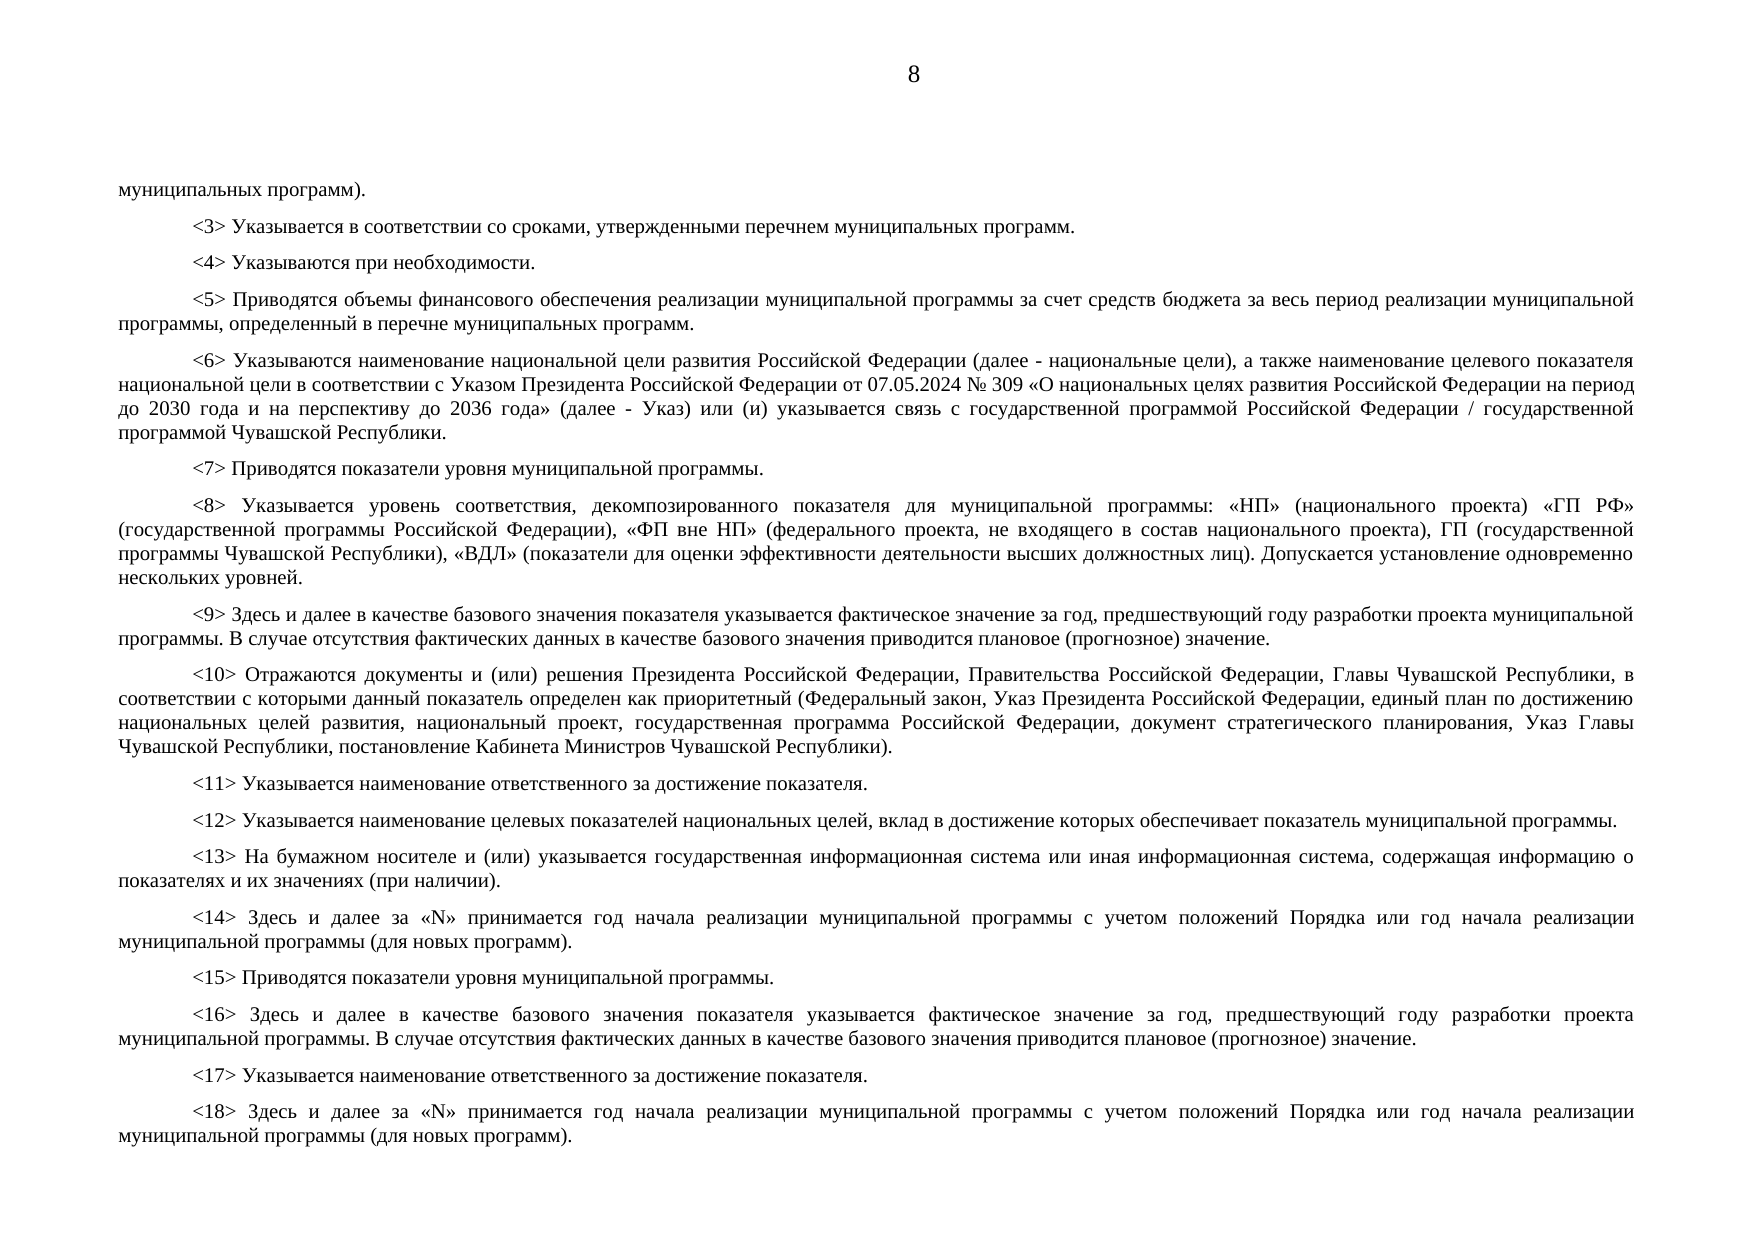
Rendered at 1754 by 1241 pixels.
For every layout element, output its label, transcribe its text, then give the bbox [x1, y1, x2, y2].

text <4> Указываются при необходимости. [118, 250, 1636, 274]
text <8> Указывается уровень соответствия, декомпозированного показателя для муниципальной программы: «НП» (национального проекта) «ГП РФ» (государственной программы Российской Федерации), «ФП вне НП» (федерального проекта, не входящего в состав национального проекта), ГП (государственной программы Чувашской Республики), «ВДЛ» (показатели для оценки эффективности деятельности высших должностных лиц). Допускается установление одновременно нескольких уровней. [118, 493, 1636, 589]
text <11> Указывается наименование ответственного за достижение показателя. [118, 771, 1636, 795]
text <6> Указываются наименование национальной цели развития Российской Федерации (далее - национальные цели), а также наименование целевого показателя национальной цели в соответствии с Указом Президента Российской Федерации от 07.05.2024 № 309 «О национальных целях развития Российской Федерации на период до 2030 года и на перспективу до 2036 года» (далее - Указ) или (и) указывается связь с государственной программой Российской Федерации / государственной программой Чувашской Республики. [118, 347, 1636, 444]
text <15> Приводятся показатели уровня муниципальной программы. [118, 965, 1636, 989]
text <14> Здесь и далее за «N» принимается год начала реализации муниципальной программы с учетом положений Порядка или год начала реализации муниципальной программы (для новых программ). [118, 905, 1636, 953]
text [118, 177, 1636, 201]
text <16> Здесь и далее в качестве базового значения показателя указывается фактическое значение за год, предшествующий году разработки проекта муниципальной программы. В случае отсутствия фактических данных в качестве базового значения приводится плановое (прогнозное) значение. [118, 1002, 1636, 1050]
text <12> Указывается наименование целевых показателей национальных целей, вклад в достижение которых обеспечивает показатель муниципальной программы. [118, 807, 1636, 832]
text <9> Здесь и далее в качестве базового значения показателя указывается фактическое значение за год, предшествующий году разработки проекта муниципальной программы. В случае отсутствия фактических данных в качестве базового значения приводится плановое (прогнозное) значение. [118, 602, 1636, 650]
text <17> Указывается наименование ответственного за достижение показателя. [118, 1062, 1636, 1087]
text <10> Отражаются документы и (или) решения Президента Российской Федерации, Правительства Российской Федерации, Главы Чувашской Республики, в соответствии с которыми данный показатель определен как приоритетный (Федеральный закон, Указ Президента Российской Федерации, единый план по достижению национальных целей развития, национальный проект, государственная программа Российской Федерации, документ стратегического планирования, Указ Главы Чувашской Республики, постановление Кабинета Министров Чувашской Республики). [118, 662, 1636, 758]
text <7> Приводятся показатели уровня муниципальной программы. [118, 456, 1636, 480]
text <3> Указывается в соответствии со сроками, утвержденными перечнем муниципальных программ. [118, 214, 1636, 238]
text <13> На бумажном носителе и (или) указывается государственная информационная система или иная информационная система, содержащая информацию о показателях и их значениях (при наличии). [118, 844, 1636, 892]
text <18> Здесь и далее за «N» принимается год начала реализации муниципальной программы с учетом положений Порядка или год начала реализации муниципальной программы (для новых программ). [118, 1099, 1636, 1147]
text <5> Приводятся объемы финансового обеспечения реализации муниципальной программы за счет средств бюджета за весь период реализации муниципальной программы, определенный в перечне муниципальных программ. [118, 287, 1636, 335]
